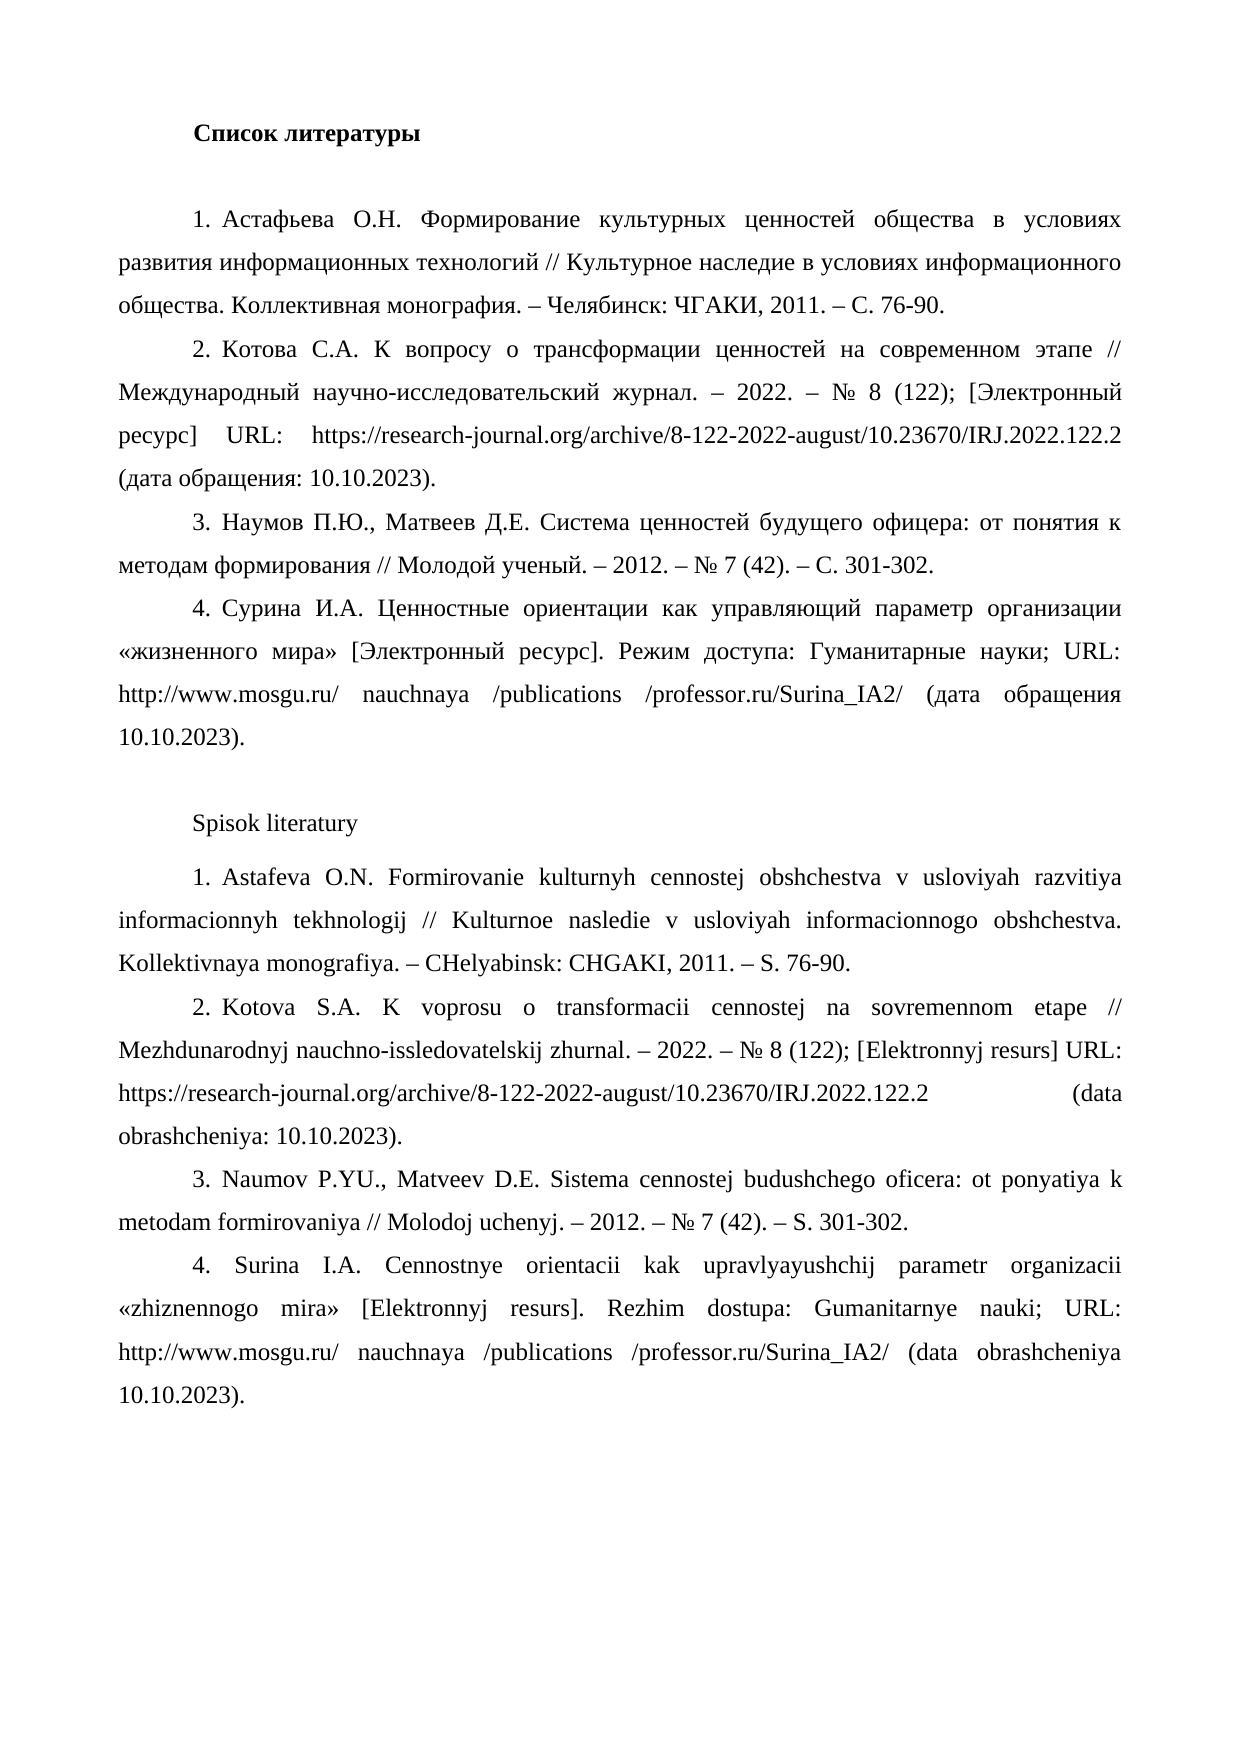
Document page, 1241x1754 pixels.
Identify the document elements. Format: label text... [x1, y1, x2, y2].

list Сурина И.А. Ценностные ориентации как управляющий параметр организации «жизненного мира» [Электронный ресурс]. Режим доступа: Гуманитарные науки; URL: http://www.mosgu.ru/ nauchnaya /publications /professor.ru/Surina_IA2/ (дата обращения 10.10.2023). [118, 593, 1122, 751]
list Астафьева О.Н. Формирование культурных ценностей общества в условиях развития информационных технологий // Культурное наследие в условиях информационного общества. Коллективная монография. – Челябинск: ЧГАКИ, 2011. – С. 76-90. [118, 204, 1122, 319]
text 1. Astafeva O.N. Formirovanie kulturnyh cennostej obshchestva v usloviyah razvitiya informacionnyh tekhnologij // Kulturnoe nasledie v usloviyah informacionnogo obshchestva. Kollektivnaya monografiya. – CHelyabinsk: CHGAKI, 2011. – S. 76-90. [118, 862, 1122, 977]
text 3. Naumov P.YU., Matveev D.E. Sistema cennostej budushchego oficera: ot ponyatiya k metodam formirovaniya // Molodoj uchenyj. – 2012. – № 7 (42). – S. 301-302. [118, 1164, 1122, 1236]
list Наумов П.Ю., Матвеев Д.Е. Система ценностей будущего офицера: от понятия к методам формирования // Молодой ученый. – 2012. – № 7 (42). – С. 301-302. [118, 507, 1122, 578]
text 4. Surina I.A. Cennostnye orientacii kak upravlyayushchij parametr organizacii «zhiznennogo mira» [Elektronnyj resurs]. Rezhim dostupa: Gumanitarnye nauki; URL: http://www.mosgu.ru/ nauchnaya /publications /professor.ru/Surina_IA2/ (data obrashcheniya 10.10.2023). [118, 1250, 1122, 1408]
text Spisok literatury [118, 808, 1122, 837]
text 2. Kotova S.A. K voprosu o transformacii cennostej na sovremennom etape // Mezhdunarodnyj nauchno-issledovatelskij zhurnal. – 2022. – № 8 (122); [Elektronnyj resurs] URL: https://research-journal.org/archive/8-122-2022-august/10.23670/IRJ.2022.122.2 (data obrashcheniya: 10.10.2023). [118, 992, 1122, 1150]
list Котова С.А. К вопросу о трансформации ценностей на современном этапе // Международный научно-исследовательский журнал. – 2022. – № 8 (122); [Электронный ресурс] URL: https://research-journal.org/archive/8-122-2022-august/10.23670/IRJ.2022.122.2 (дата обращения: 10.10.2023). [118, 334, 1122, 492]
text Список литературы [118, 118, 1122, 147]
